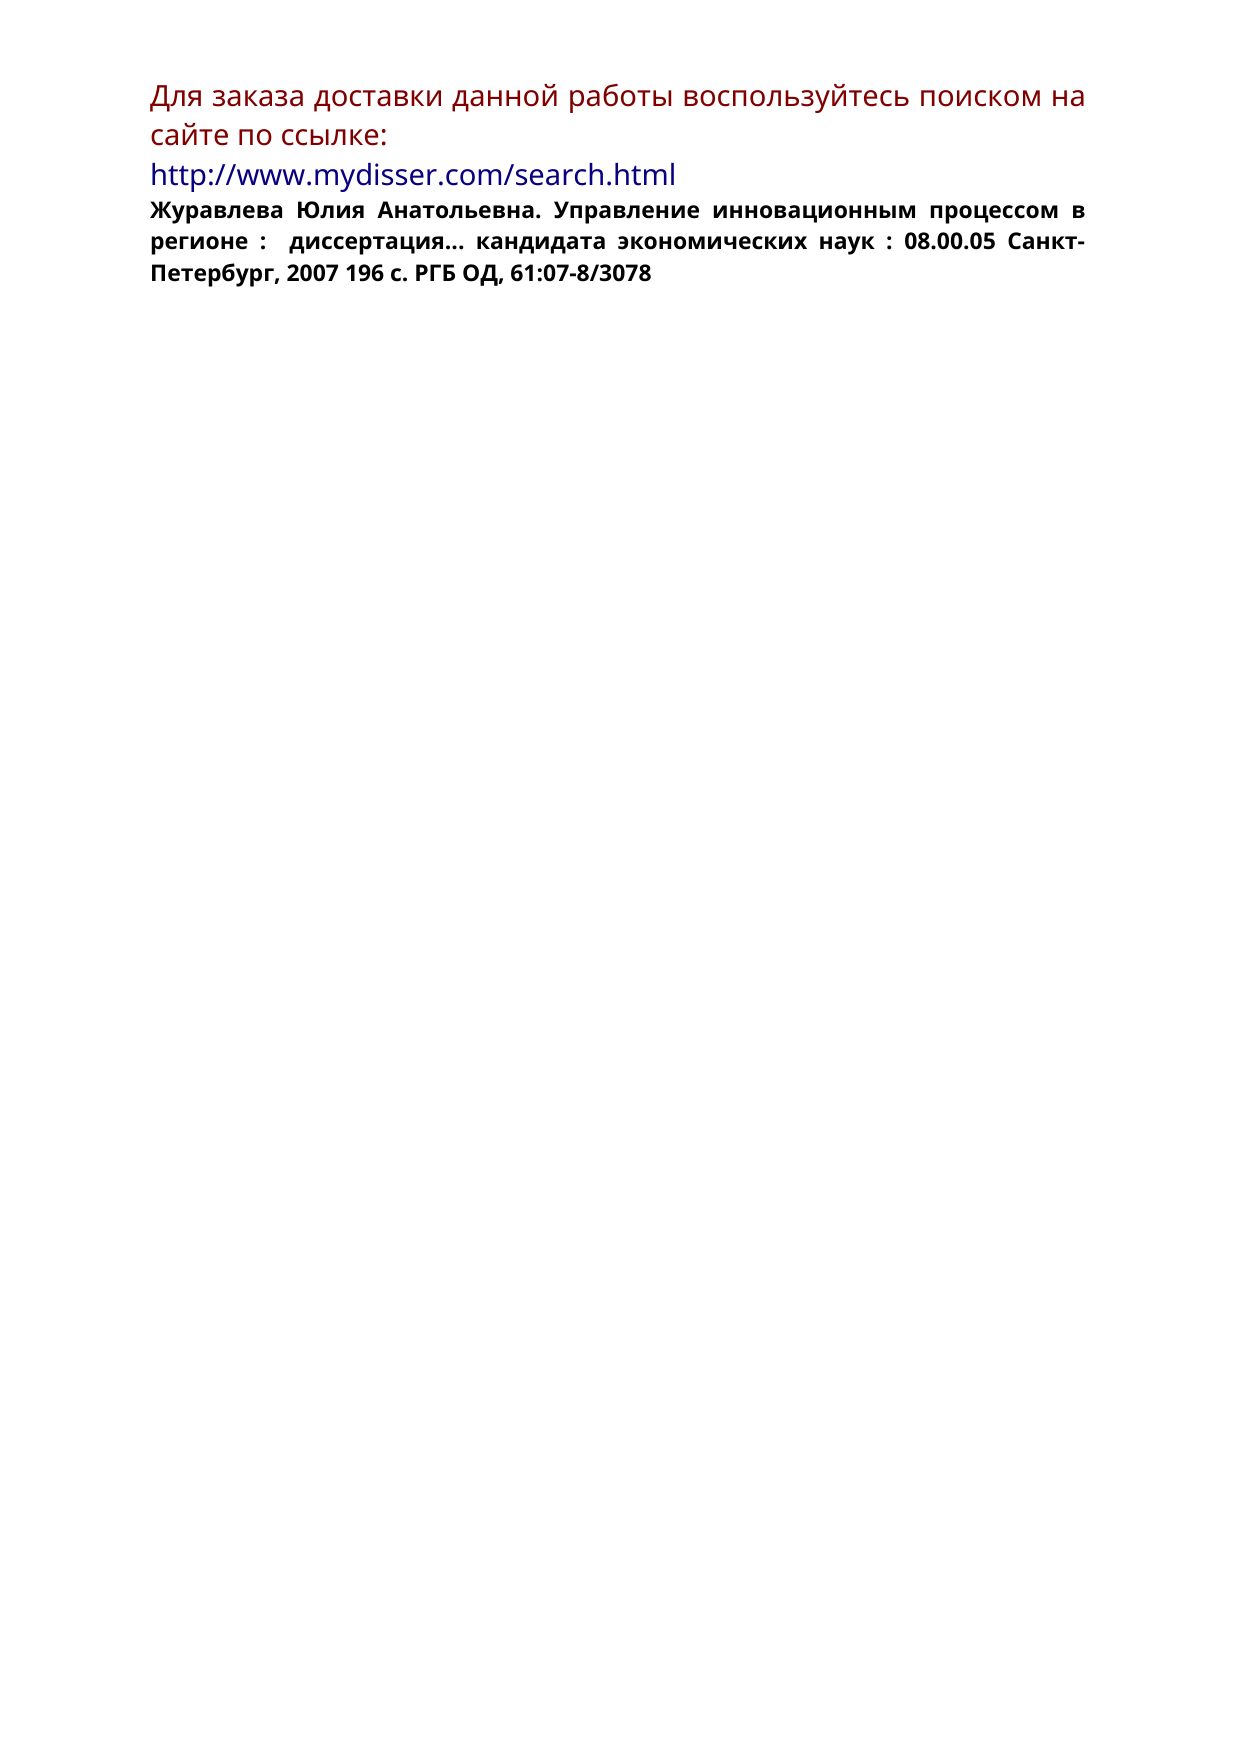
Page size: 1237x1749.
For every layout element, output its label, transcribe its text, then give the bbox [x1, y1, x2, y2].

text Журавлева Юлия Анатольевна. Управление инновационным процессом в регионе : диссертация... кандидата экономических наук : 08.00.05 Санкт-Петербург, 2007 196 с. РГБ ОД, 61:07-8/3078 [150, 194, 1086, 288]
